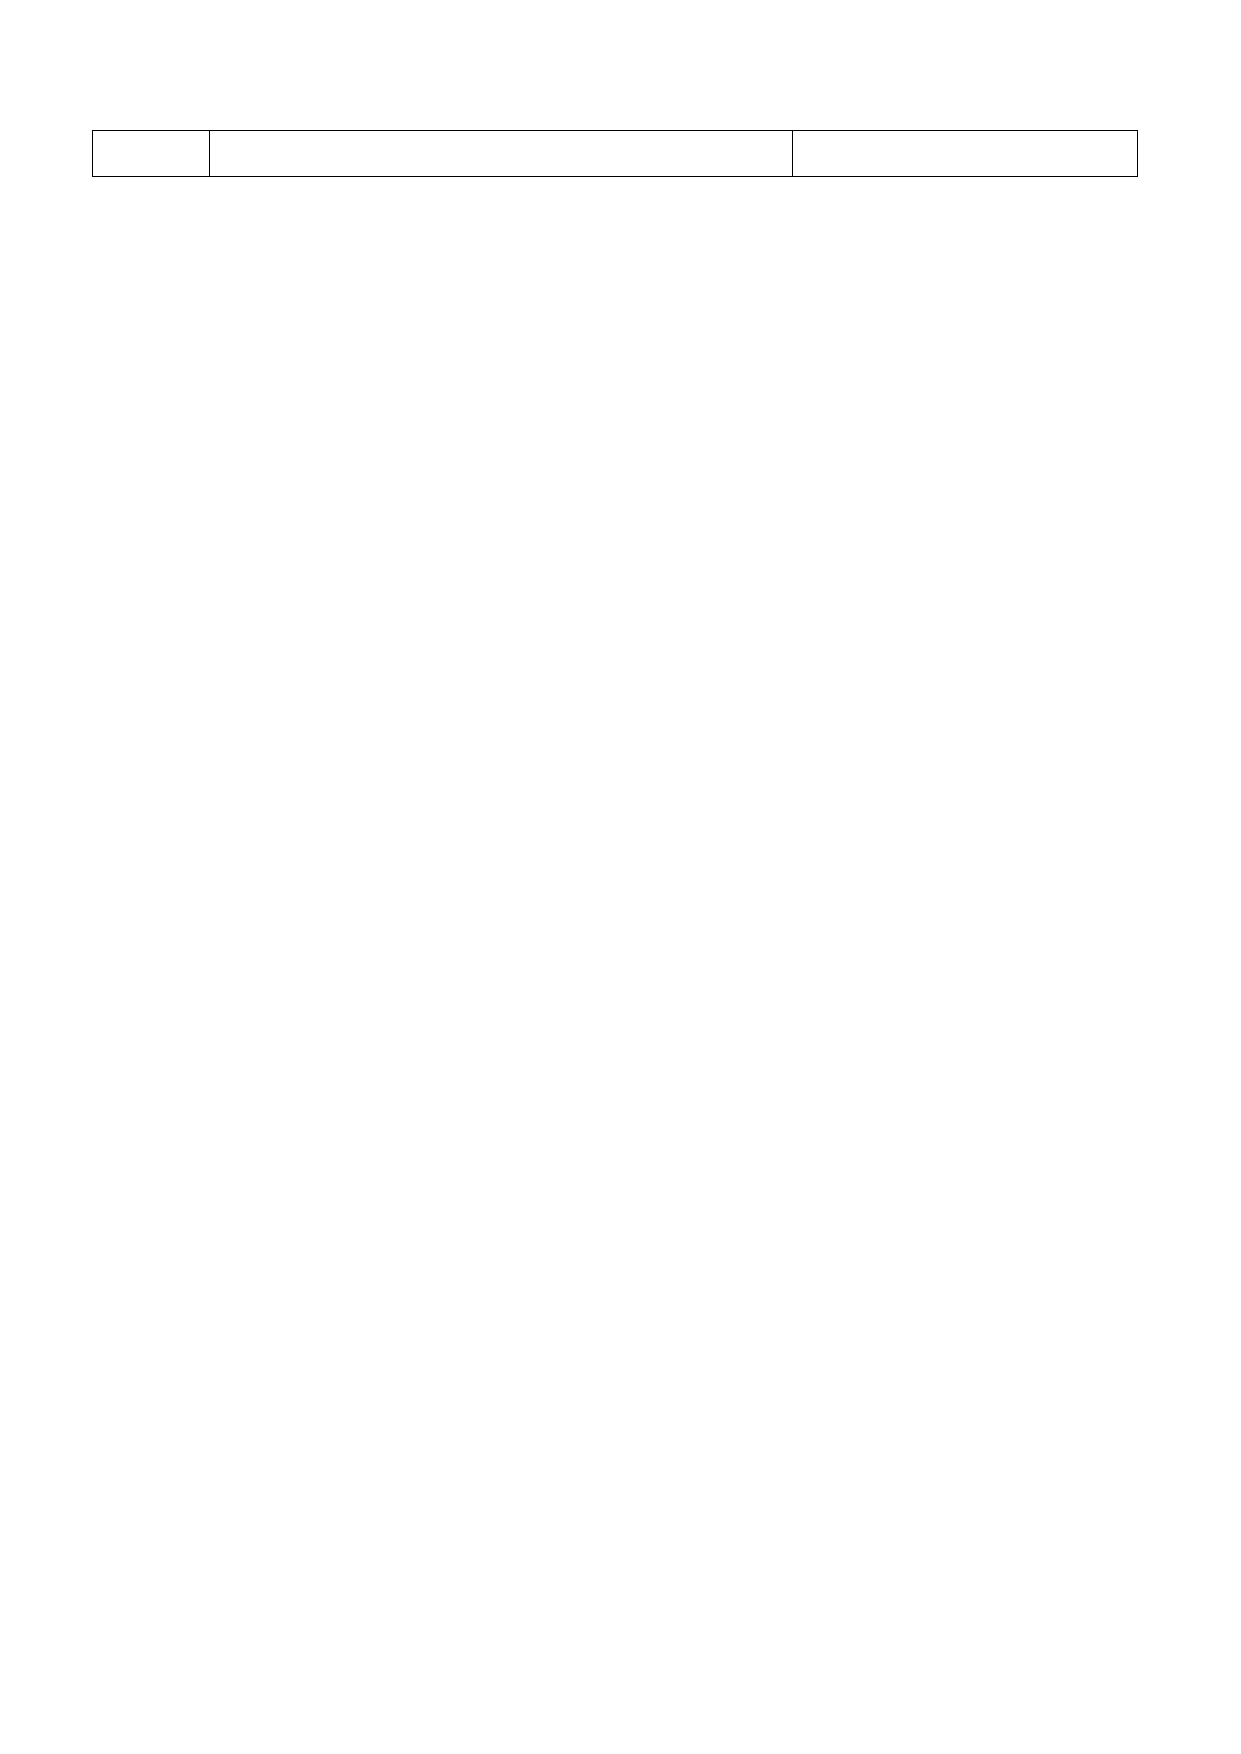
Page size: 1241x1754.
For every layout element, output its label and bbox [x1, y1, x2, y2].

table_cell [93, 131, 209, 176]
table_cell [793, 131, 1137, 176]
table_cell [210, 131, 792, 176]
